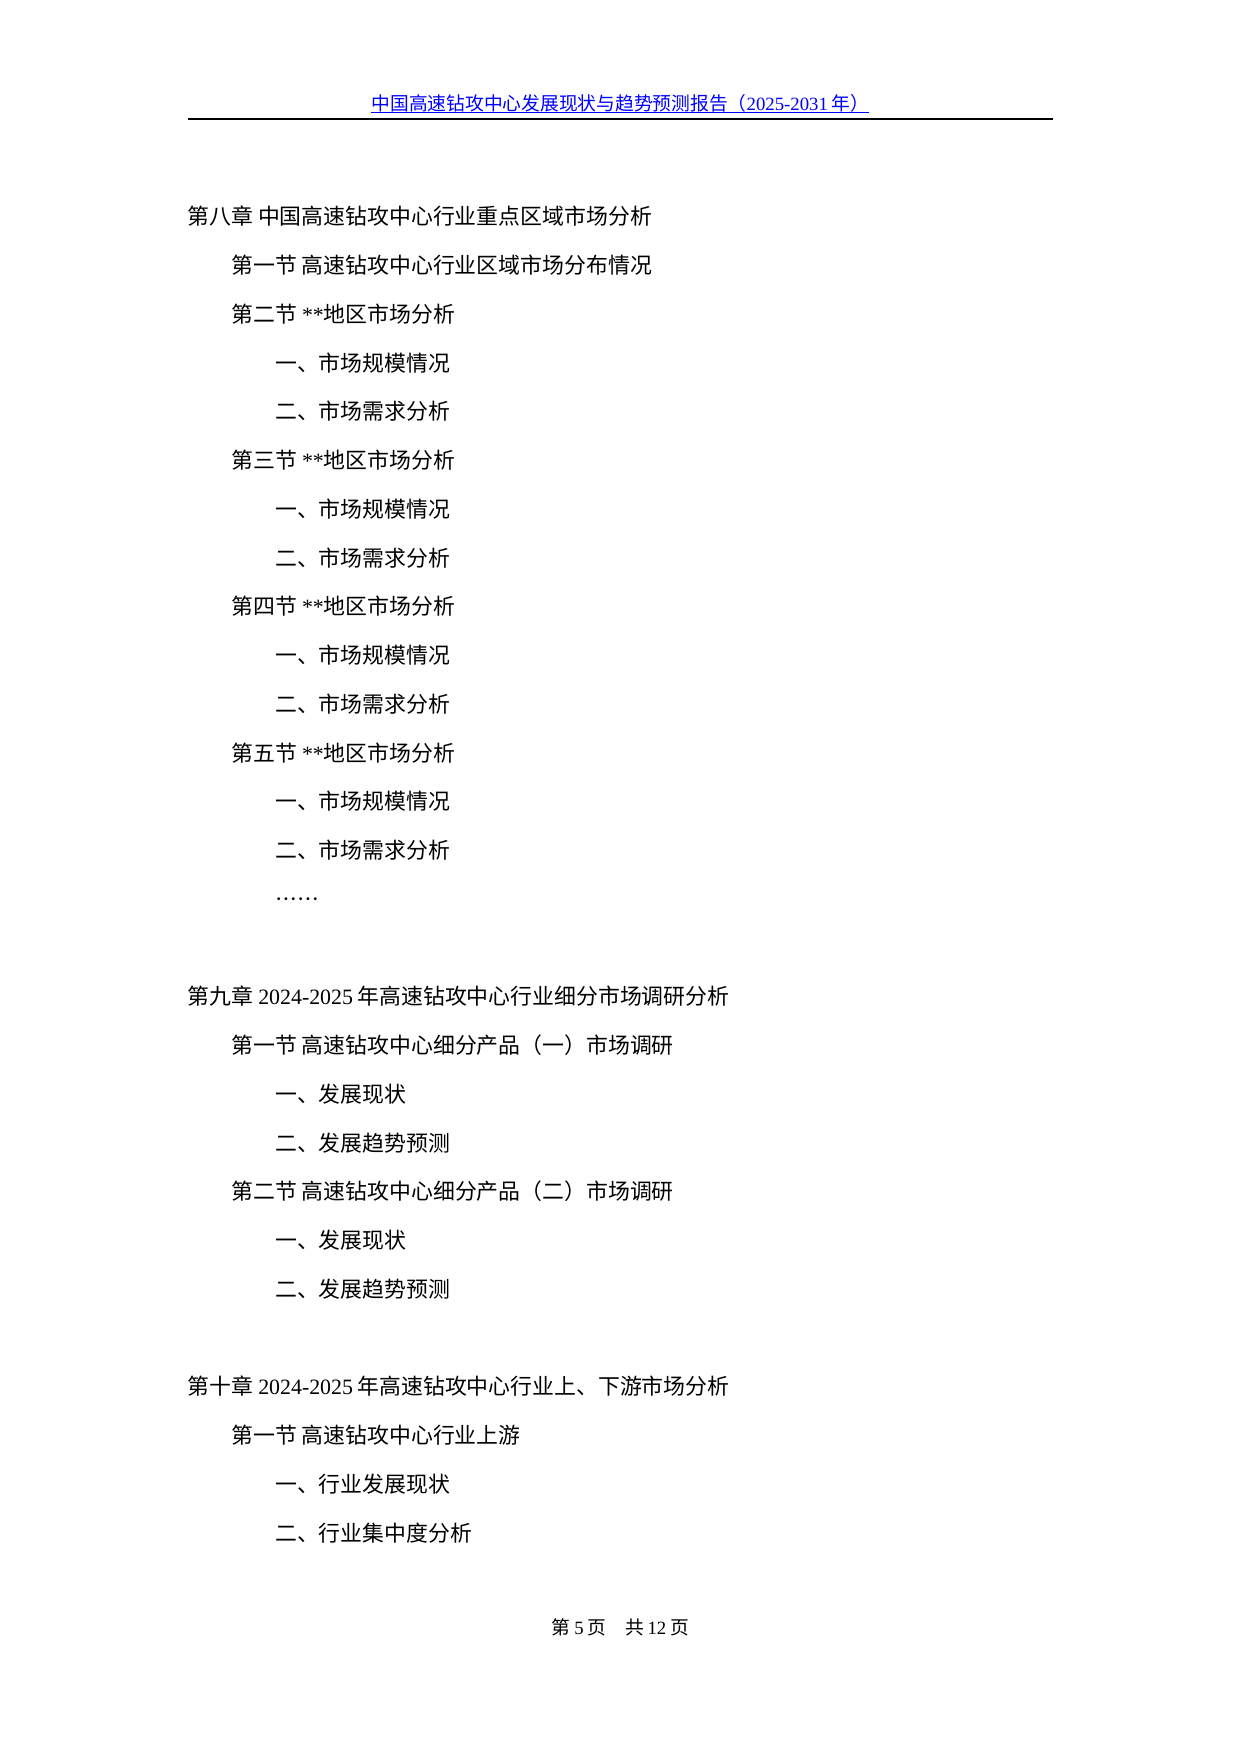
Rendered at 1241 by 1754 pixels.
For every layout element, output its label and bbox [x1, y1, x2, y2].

text [187, 150, 1053, 1548]
